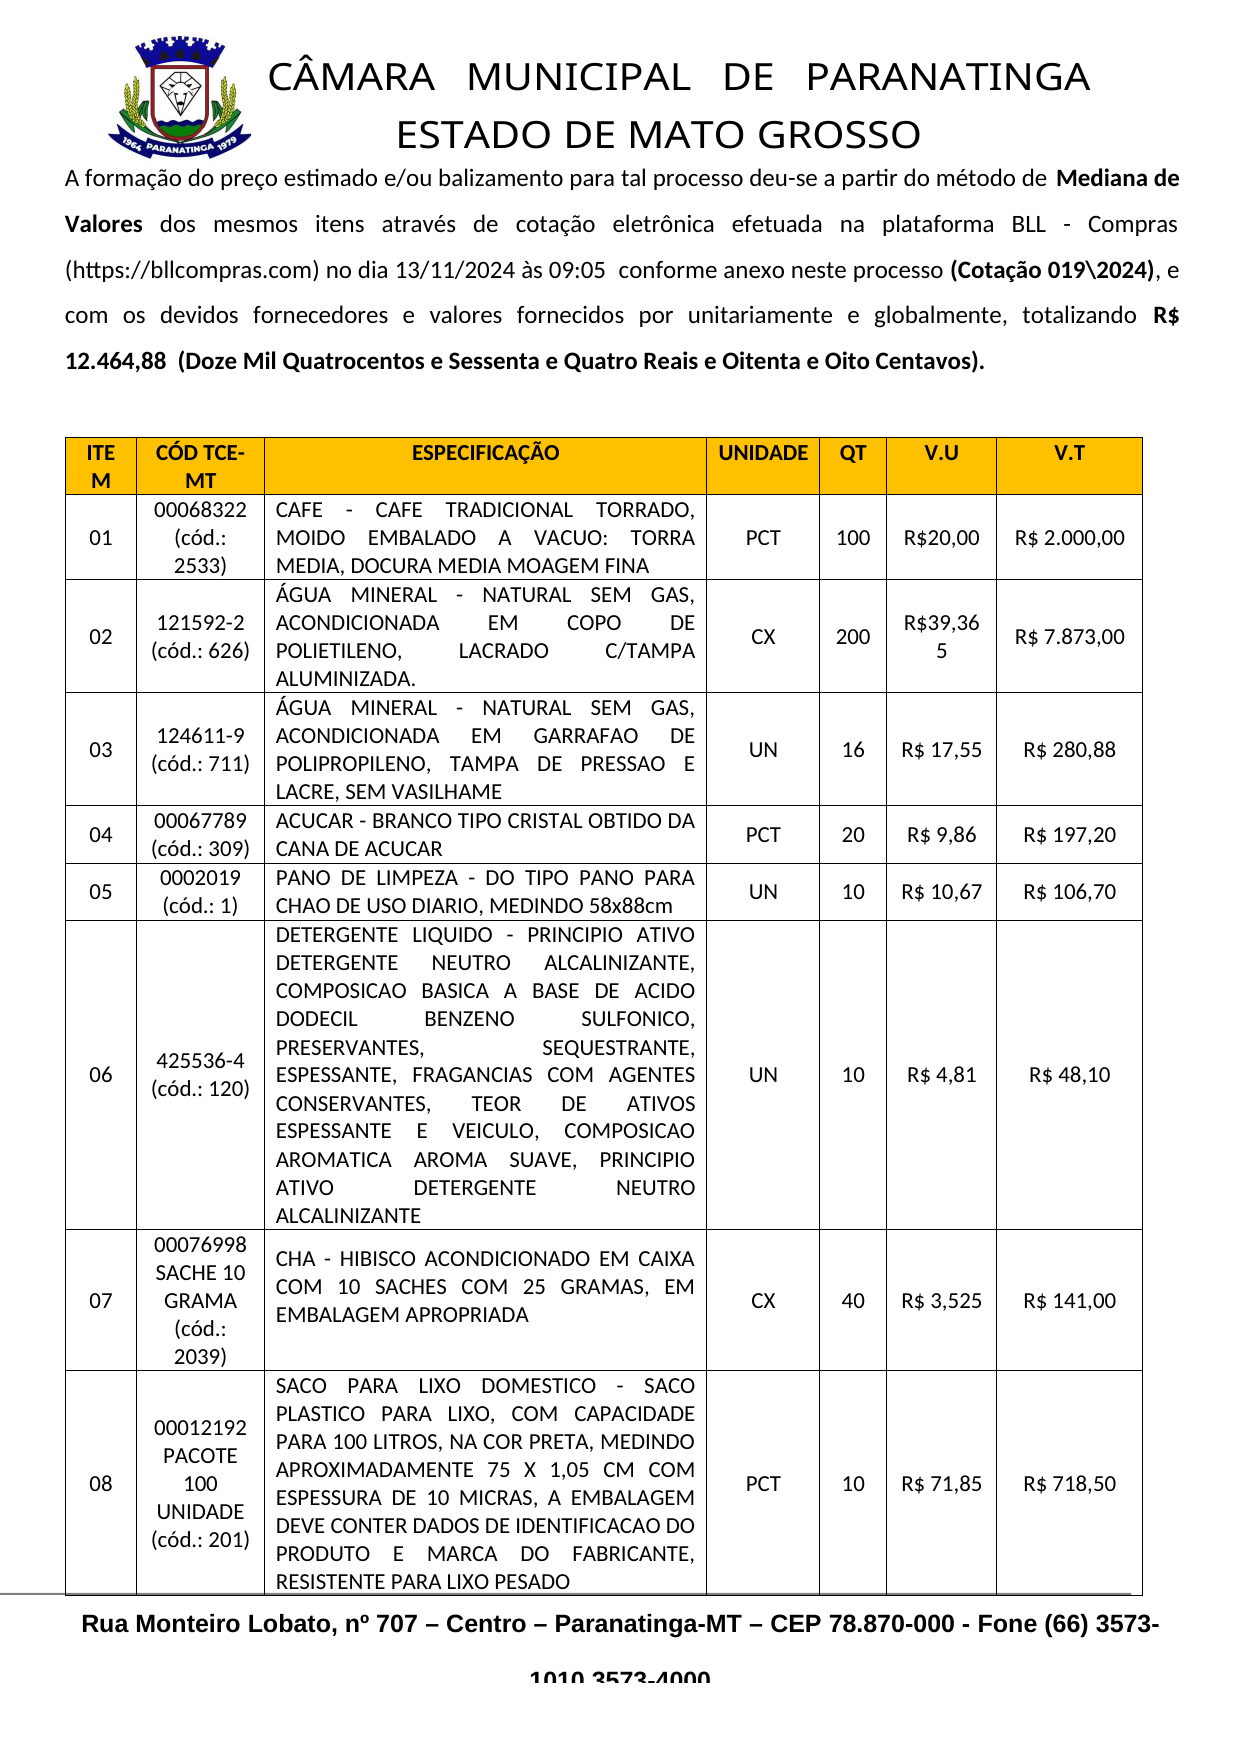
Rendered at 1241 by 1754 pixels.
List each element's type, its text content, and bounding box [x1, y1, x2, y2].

table_cell 06 [66, 921, 136, 1229]
table_cell 121592-2 (cód.: 626) [137, 580, 264, 692]
table_cell R$ 106,70 [997, 864, 1142, 919]
table_cell DETERGENTE LIQUIDO - PRINCIPIO ATIVO DETERGENTE NEUTRO ALCALINIZANTE, COMPOSICAO BASICA A BASE DE ACIDO DODECIL BENZENO SULFONICO, PRESERVANTES, SEQUESTRANTE, ESPESSANTE, FRAGANCIAS COM AGENTES CONSERVANTES, TEOR DE ATIVOS ESPESSANTE E VEICULO, COMPOSICAO AROMATICA AROMA SUAVE, PRINCIPIO ATIVO DETERGENTE NEUTRO ALCALINIZANTE [265, 921, 706, 1229]
table_header V.T [997, 438, 1142, 494]
table_cell 100 [820, 495, 886, 579]
table_cell PCT [707, 1371, 819, 1595]
table_cell PANO DE LIMPEZA - DO TIPO PANO PARA CHAO DE USO DIARIO, MEDINDO 58x88cm [265, 864, 706, 919]
table_cell CAFE - CAFE TRADICIONAL TORRADO, MOIDO EMBALADO A VACUO: TORRA MEDIA, DOCURA MEDIA MOAGEM FINA [265, 495, 706, 579]
table_cell SACO PARA LIXO DOMESTICO - SACO PLASTICO PARA LIXO, COM CAPACIDADE PARA 100 LITROS, NA COR PRETA, MEDINDO APROXIMADAMENTE 75 X 1,05 CM COM ESPESSURA DE 10 MICRAS, A EMBALAGEM DEVE CONTER DADOS DE IDENTIFICACAO DO PRODUTO E MARCA DO FABRICANTE, RESISTENTE PARA LIXO PESADO [265, 1371, 706, 1595]
table_header UNIDADE [707, 438, 819, 494]
table_cell R$ 4,81 [887, 921, 996, 1229]
table_cell 200 [820, 580, 886, 692]
table_cell UN [707, 921, 819, 1229]
table_header CÓD TCE-MT [137, 438, 264, 494]
table_cell 02 [66, 580, 136, 692]
table_cell 16 [820, 693, 886, 805]
table_header ITEM [66, 438, 136, 494]
table_cell 08 [66, 1371, 136, 1595]
table_header ESPECIFICAÇÃO [265, 438, 706, 494]
table_cell PCT [707, 495, 819, 579]
table_cell UN [707, 693, 819, 805]
table_cell 40 [820, 1230, 886, 1370]
table_header QT [820, 438, 886, 494]
table_cell ÁGUA MINERAL - NATURAL SEM GAS, ACONDICIONADA EM COPO DE POLIETILENO, LACRADO C/TAMPA ALUMINIZADA. [265, 580, 706, 692]
table_cell R$ 141,00 [997, 1230, 1142, 1370]
table_cell 00012192 PACOTE 100 UNIDADE (cód.: 201) [137, 1371, 264, 1595]
table_cell 04 [66, 806, 136, 862]
table_cell R$39,365 [887, 580, 996, 692]
table_cell R$20,00 [887, 495, 996, 579]
table_cell CX [707, 580, 819, 692]
table_cell R$ 71,85 [887, 1371, 996, 1595]
picture [107, 35, 252, 162]
table_cell 425536-4 (cód.: 120) [137, 921, 264, 1229]
text A formação do preço estimado e/ou balizamento para tal processo deu-se a partir do método de Mediana de Valores dos mesmos itens através de cotação eletrônica efetuada na plataforma BLL - Compras (https://bllcompras.com) no dia 13/11/2024 às 09:05 conforme anexo neste processo (Cotação 019\2024), e com os devidos fornecedores e valores fornecidos por unitariamente e globalmente, totalizando R$ 12.464,88 (Doze Mil Quatrocentos e Sessenta e Quatro Reais e Oitenta e Oito Centavos). [64, 162, 1180, 376]
table_cell 03 [66, 693, 136, 805]
table_header V.U [887, 438, 996, 494]
table_cell 20 [820, 806, 886, 862]
table_cell 10 [820, 921, 886, 1229]
table_cell PCT [707, 806, 819, 862]
table_cell R$ 7.873,00 [997, 580, 1142, 692]
table_cell R$ 9,86 [887, 806, 996, 862]
table_cell 10 [820, 864, 886, 919]
table_cell ACUCAR - BRANCO TIPO CRISTAL OBTIDO DA CANA DE ACUCAR [265, 806, 706, 862]
table_cell R$ 10,67 [887, 864, 996, 919]
table_cell R$ 48,10 [997, 921, 1142, 1229]
table_cell R$ 17,55 [887, 693, 996, 805]
table_cell R$ 280,88 [997, 693, 1142, 805]
table_cell 10 [820, 1371, 886, 1595]
table_cell 124611-9 (cód.: 711) [137, 693, 264, 805]
table_cell 00067789 (cód.: 309) [137, 806, 264, 862]
table_cell CHA - HIBISCO ACONDICIONADO EM CAIXA COM 10 SACHES COM 25 GRAMAS, EM EMBALAGEM APROPRIADA [265, 1230, 706, 1370]
table_cell R$ 3,525 [887, 1230, 996, 1370]
table_cell R$ 2.000,00 [997, 495, 1142, 579]
table_cell R$ 197,20 [997, 806, 1142, 862]
table_cell 05 [66, 864, 136, 919]
table_cell CX [707, 1230, 819, 1370]
table_cell ÁGUA MINERAL - NATURAL SEM GAS, ACONDICIONADA EM GARRAFAO DE POLIPROPILENO, TAMPA DE PRESSAO E LACRE, SEM VASILHAME [265, 693, 706, 805]
table_cell UN [707, 864, 819, 919]
table_cell 07 [66, 1230, 136, 1370]
table_cell 00068322 (cód.: 2533) [137, 495, 264, 579]
table_cell R$ 718,50 [997, 1371, 1142, 1595]
table_cell 0002019 (cód.: 1) [137, 864, 264, 919]
table_cell 01 [66, 495, 136, 579]
table_cell 00076998 SACHE 10 GRAMA (cód.: 2039) [137, 1230, 264, 1370]
